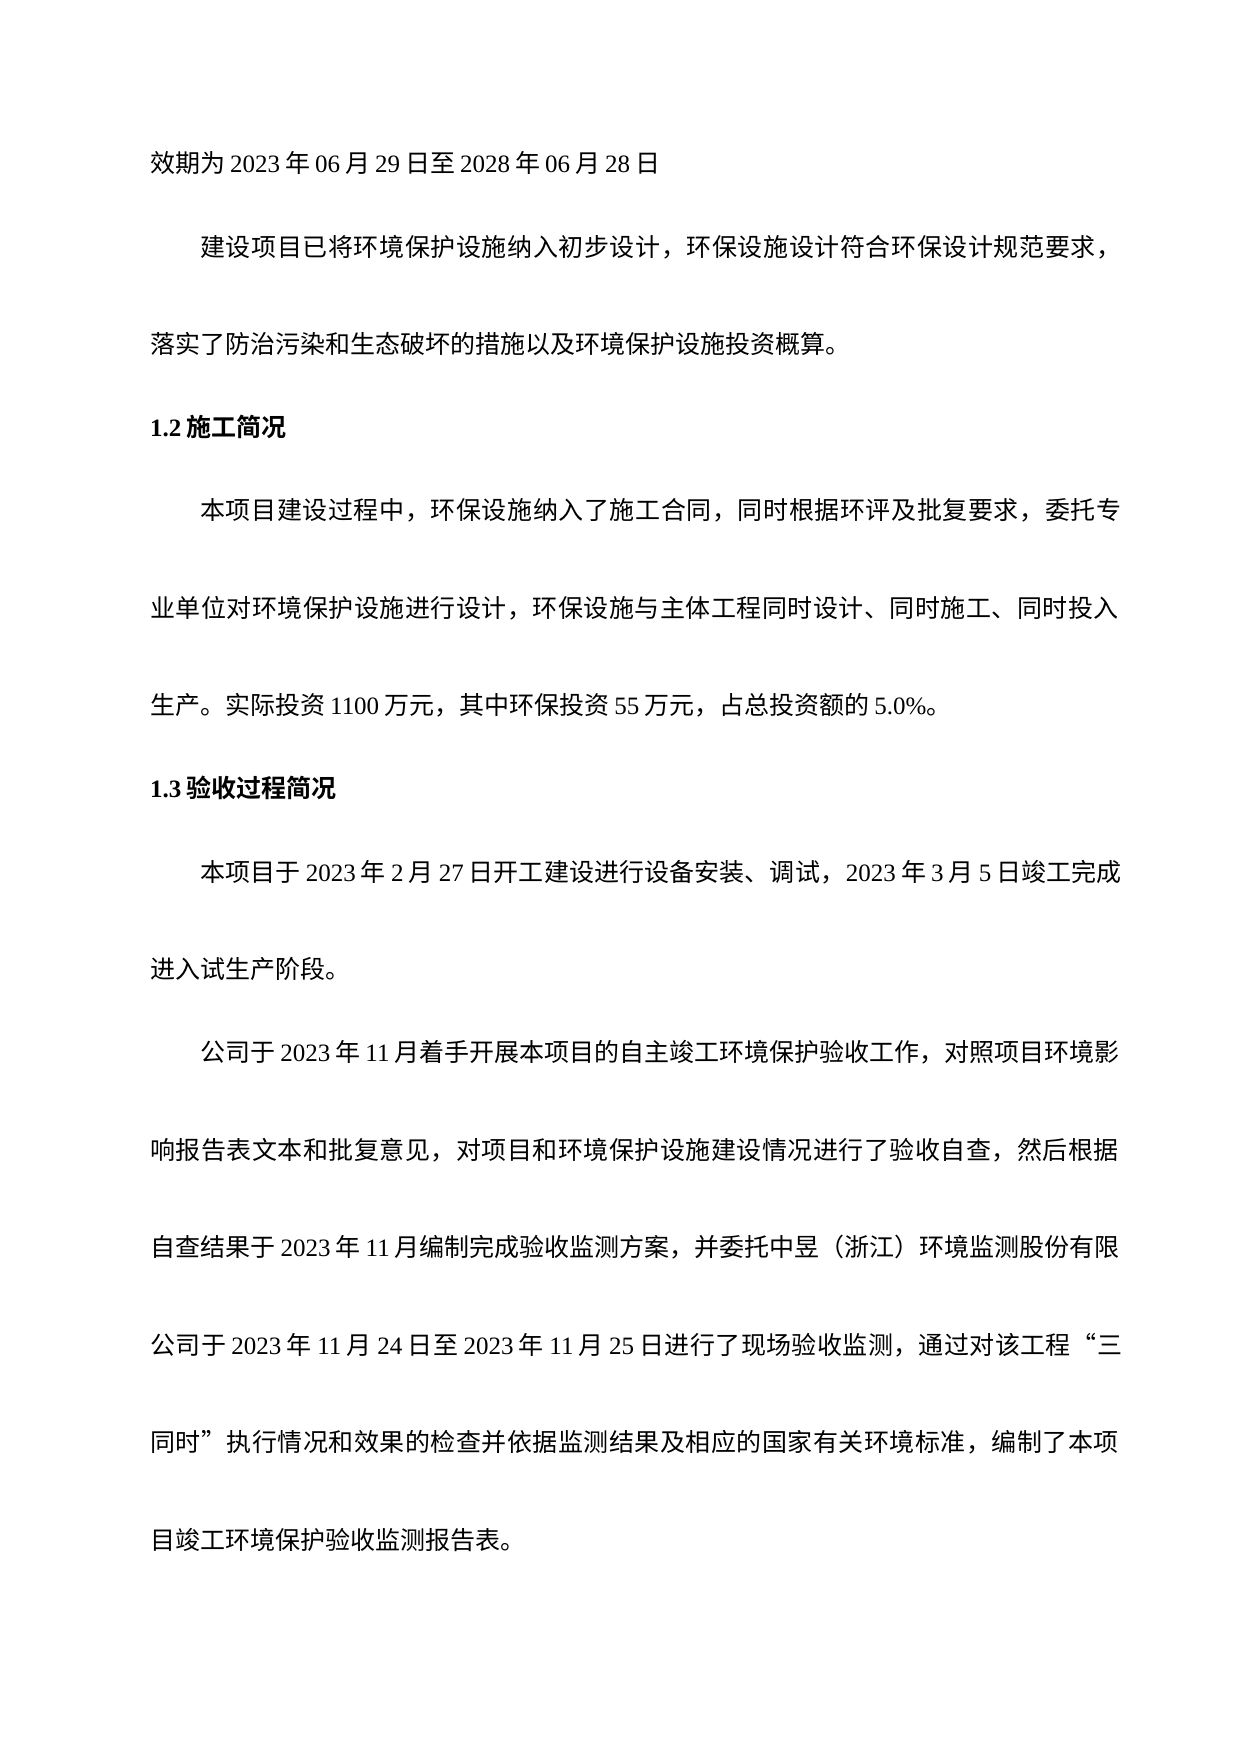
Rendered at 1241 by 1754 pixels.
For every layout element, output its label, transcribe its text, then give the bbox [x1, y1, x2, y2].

text 本项目于2023年2月27日开工建设进行设备安装、调试，2023年3月5日竣工完成进入试生产阶段。 [150, 838, 1122, 1000]
text 本项目建设过程中，环保设施纳入了施工合同，同时根据环评及批复要求，委托专业单位对环境保护设施进行设计，环保设施与主体工程同时设计、同时施工、同时投入生产。实际投资1100万元，其中环保投资55万元，占总投资额的5.0%。 [150, 476, 1122, 736]
text 公司于2023年11月着手开展本项目的自主竣工环境保护验收工作，对照项目环境影响报告表文本和批复意见，对项目和环境保护设施建设情况进行了验收自查，然后根据自查结果于2023年11月编制完成验收监测方案，并委托中昱（浙江）环境监测股份有限公司于2023年11月24日至2023年11月25日进行了现场验收监测，通过对该工程“三同时”执行情况和效果的检查并依据监测结果及相应的国家有关环境标准，编制了本项目竣工环境保护验收监测报告表。 [150, 1018, 1122, 1571]
text 1.3验收过程简况 [150, 754, 1122, 819]
text 1.2施工简况 [150, 393, 1122, 458]
text 建设项目已将环境保护设施纳入初步设计，环保设施设计符合环保设计规范要求，落实了防治污染和生态破坏的措施以及环境保护设施投资概算。 [150, 213, 1122, 375]
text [150, 129, 1122, 194]
